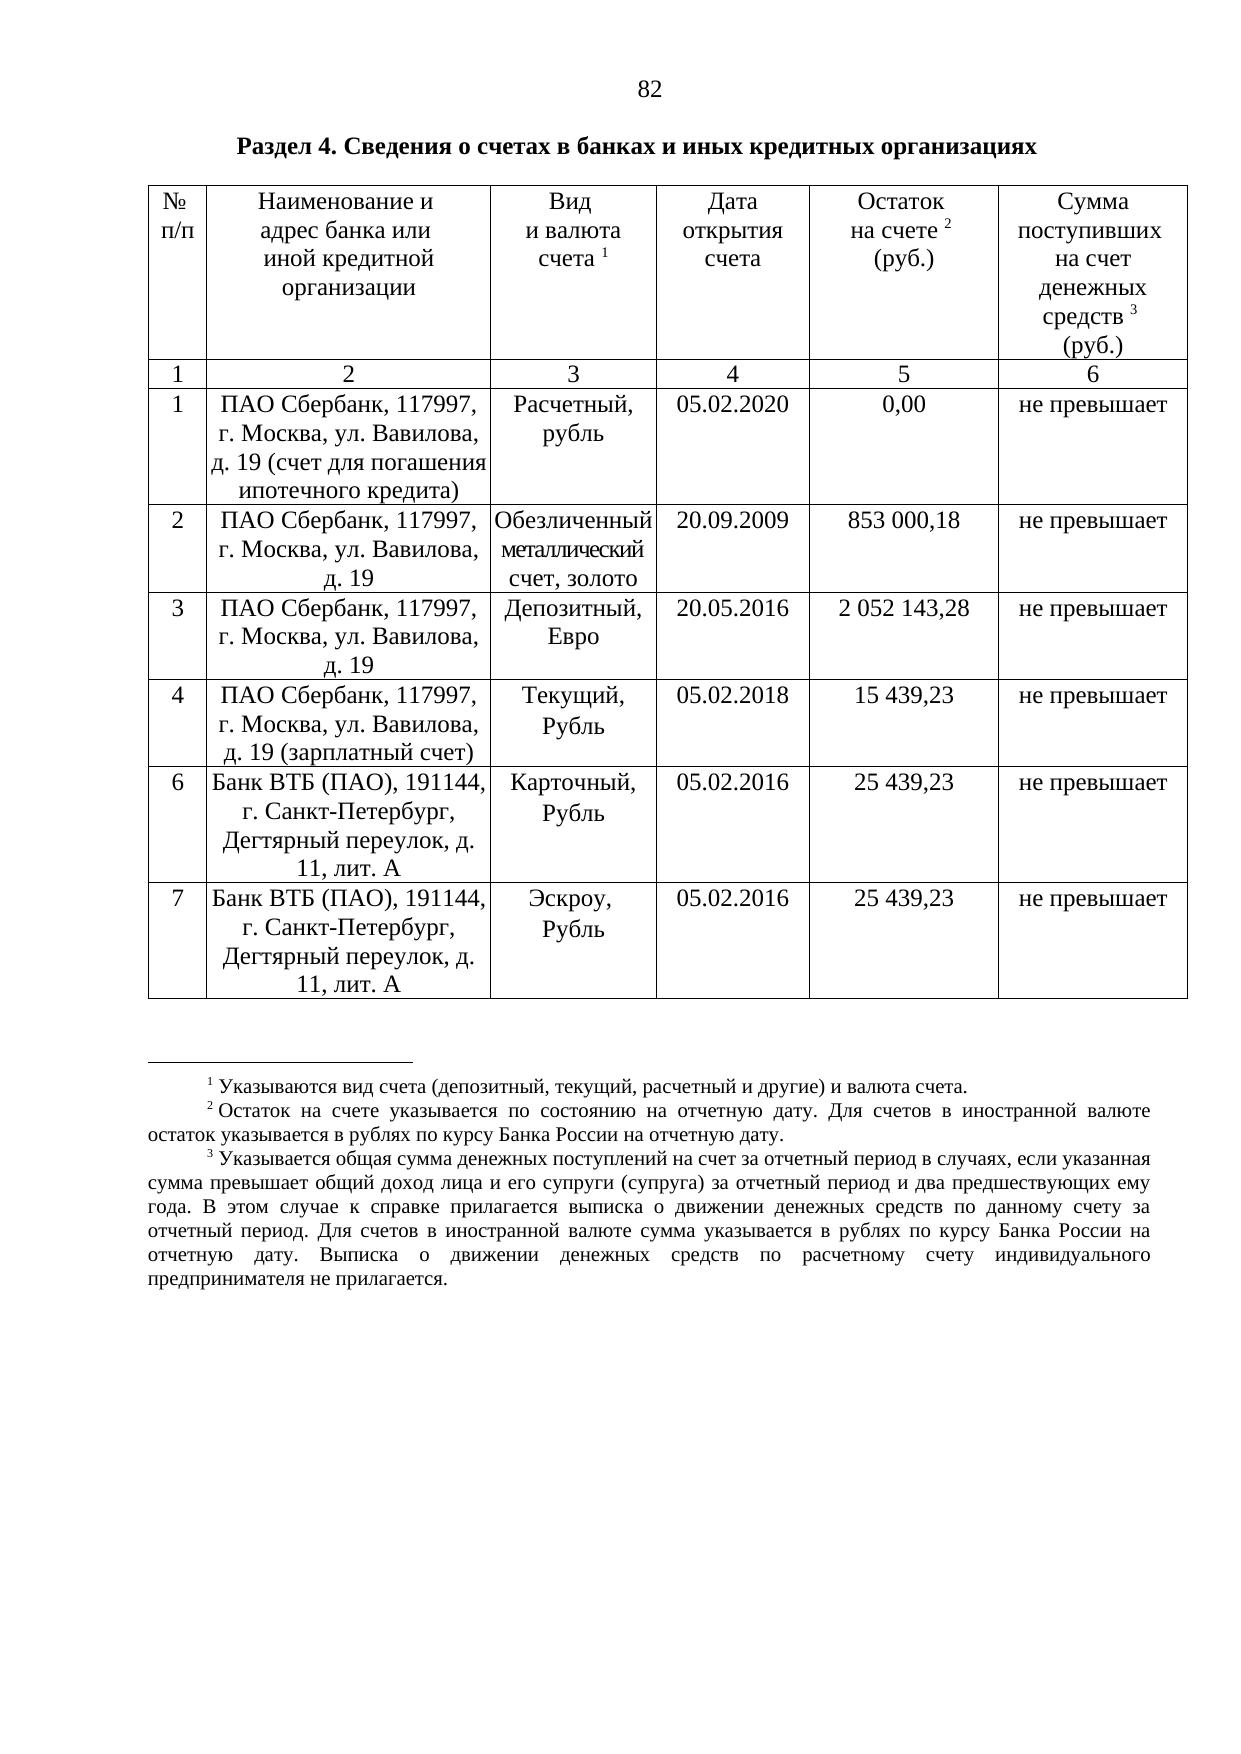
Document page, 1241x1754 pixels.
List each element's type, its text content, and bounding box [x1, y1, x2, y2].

table_cell 7 [149, 883, 206, 998]
table_cell ПАО Сбербанк, 117997, г. Москва, ул. Вавилова, д. 19 [207, 593, 490, 679]
table_cell 4 [657, 360, 809, 388]
table_cell Текущий, Рубль [491, 680, 656, 766]
table_cell не превышает [999, 767, 1187, 882]
table_cell 20.05.2016 [657, 593, 809, 679]
table_cell не превышает [999, 389, 1187, 504]
table_cell Карточный, Рубль [491, 767, 656, 882]
table_cell 25 439,23 [810, 883, 998, 998]
table_cell Эскроу, Рубль [491, 883, 656, 998]
table_header № п/п [149, 186, 206, 358]
table_cell 2 [207, 360, 490, 388]
table_cell 1 [149, 389, 206, 504]
table_header Сумма поступивших на счет денежных средств 3 (руб.) [999, 186, 1187, 358]
table_cell не превышает [999, 883, 1187, 998]
table_cell 3 [149, 593, 206, 679]
table_header Вид и валюта счета 1 [491, 186, 656, 358]
table_cell 05.02.2020 [657, 389, 809, 504]
table_cell не превышает [999, 593, 1187, 679]
table_cell 20.09.2009 [657, 505, 809, 592]
table_cell 05.02.2018 [657, 680, 809, 766]
table_cell 6 [149, 767, 206, 882]
table_cell 4 [149, 680, 206, 766]
table_cell 2 052 143,28 [810, 593, 998, 679]
table_cell ПАО Сбербанк, 117997, г. Москва, ул. Вавилова, д. 19 [207, 505, 490, 592]
table_cell 15 439,23 [810, 680, 998, 766]
table_cell 2 [149, 505, 206, 592]
table_header Наименование и адрес банка или иной кредитной организации [207, 186, 490, 358]
table_cell не превышает [999, 680, 1187, 766]
table_cell Обезличенный металлический счет, золото [491, 505, 656, 592]
table_cell Расчетный, рубль [491, 389, 656, 504]
table_cell Депозитный, Евро [491, 593, 656, 679]
text 1 Указываются вид счета (депозитный, текущий, расчетный и другие) и валюта счета. [148, 1074, 1152, 1098]
table_header Дата открытия счета [657, 186, 809, 358]
table_cell не превышает [999, 505, 1187, 592]
table_cell 0,00 [810, 389, 998, 504]
table_cell 1 [149, 360, 206, 388]
table_cell 25 439,23 [810, 767, 998, 882]
table_cell 3 [491, 360, 656, 388]
text 2 Остаток на счете указывается по состоянию на отчетную дату. Для счетов в иностранной валюте остаток указывается в рублях по курсу Банка России на отчетную дату. [148, 1098, 1152, 1146]
table_cell 05.02.2016 [657, 767, 809, 882]
table_cell 6 [999, 360, 1187, 388]
table_cell ПАО Сбербанк, 117997, г. Москва, ул. Вавилова, д. 19 (зарплатный счет) [207, 680, 490, 766]
table_cell Банк ВТБ (ПАО), 191144, г. Санкт-Петербург, Дегтярный переулок, д. 11, лит. А [207, 767, 490, 882]
table_cell 05.02.2016 [657, 883, 809, 998]
table_header Остаток на счете 2 (руб.) [810, 186, 998, 358]
table_cell Банк ВТБ (ПАО), 191144, г. Санкт-Петербург, Дегтярный переулок, д. 11, лит. А [207, 883, 490, 998]
table_cell 853 000,18 [810, 505, 998, 592]
table_cell ПАО Сбербанк, 117997, г. Москва, ул. Вавилова, д. 19 (счет для погашения ипотечного кредита) [207, 389, 490, 504]
text Раздел 4. Сведения о счетах в банках и иных кредитных организациях [148, 131, 1152, 160]
text 3 Указывается общая сумма денежных поступлений на счет за отчетный период в случаях, если указанная сумма превышает общий доход лица и его супруги (супруга) за отчетный период и два предшествующих ему года. В этом случае к справке прилагается выписка о движении денежных средств по данному счету за отчетный период. Для счетов в иностранной валюте сумма указывается в рублях по курсу Банка России на отчетную дату. Выписка о движении денежных средств по расчетному счету индивидуального предпринимателя не прилагается. [148, 1146, 1152, 1290]
table_cell 5 [810, 360, 998, 388]
